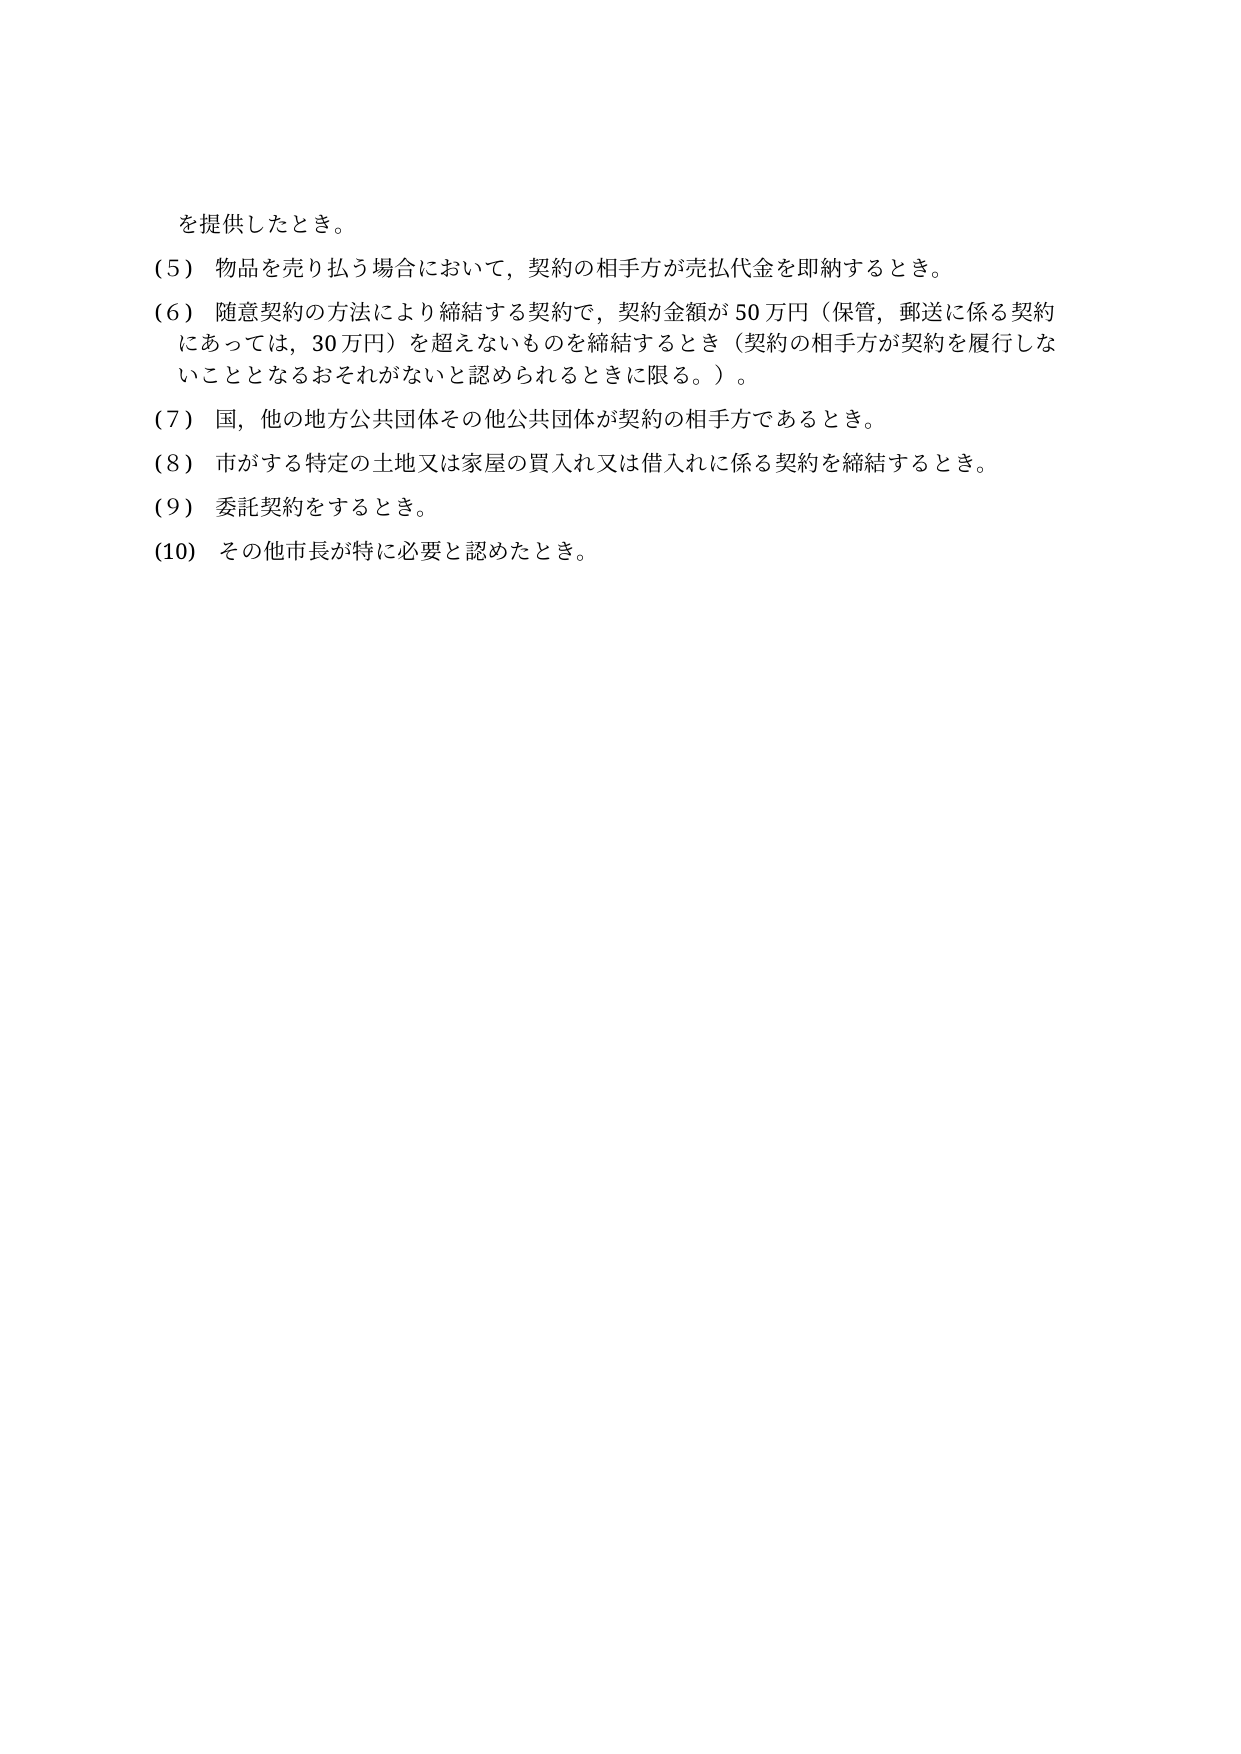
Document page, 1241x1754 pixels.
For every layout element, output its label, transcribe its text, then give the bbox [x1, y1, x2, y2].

text (10) その他市長が特に必要と認めたとき。 [154, 534, 1063, 566]
text (８) 市がする特定の土地又は家屋の買入れ又は借入れに係る契約を締結するとき。 [154, 446, 1063, 477]
text (６) 随意契約の方法により締結する契約で，契約金額が50万円（保管，郵送に係る契約にあっては，30万円）を超えないものを締結するとき（契約の相手方が契約を履行しないこととなるおそれがないと認められるときに限る。）。 [154, 295, 1063, 389]
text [154, 207, 1063, 238]
text (５) 物品を売り払う場合において，契約の相手方が売払代金を即納するとき。 [154, 251, 1063, 282]
text (９) 委託契約をするとき。 [154, 490, 1063, 522]
text (７) 国，他の地方公共団体その他公共団体が契約の相手方であるとき。 [154, 402, 1063, 433]
